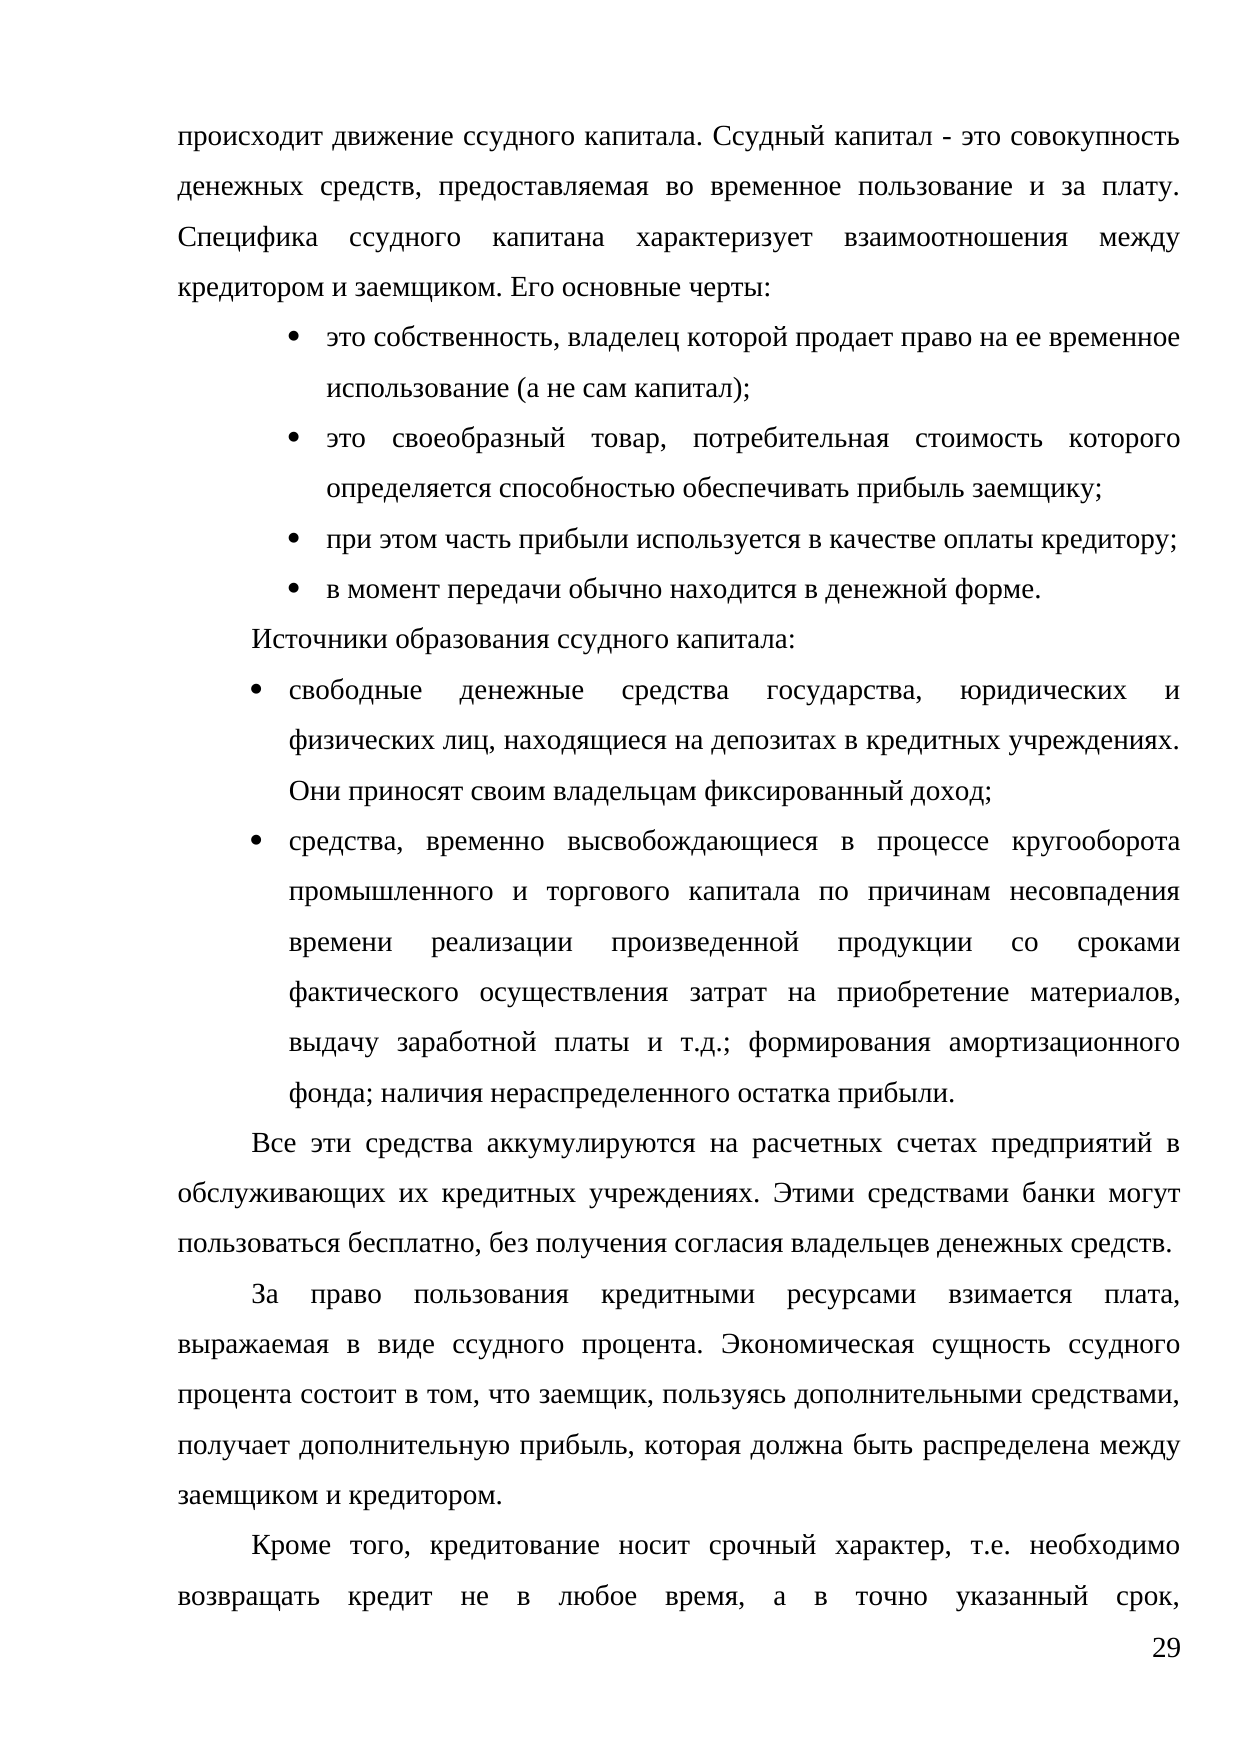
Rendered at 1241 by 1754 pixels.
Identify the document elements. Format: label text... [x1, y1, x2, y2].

list свободные денежные средства государства, юридических и физических лиц, находящиеся на депозитах в кредитных учреждениях. Они приносят своим владельцам фиксированный доход; [251, 672, 1181, 806]
list при этом часть прибыли используется в качестве оплаты кредитору; [288, 521, 1181, 554]
text За право пользования кредитными ресурсами взимается плата, выражаемая в виде ссудного процента. Экономическая сущность ссудного процента состоит в том, что заемщик, пользуясь дополнительными средствами, получает дополнительную прибыль, которая должна быть распределена между заемщиком и кредитором. [177, 1276, 1181, 1511]
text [177, 1527, 1181, 1611]
text Все эти средства аккумулируются на расчетных счетах предприятий в обслуживающих их кредитных учреждениях. Этими средствами банки могут пользоваться бесплатно, без получения согласия владельцев денежных средств. [177, 1125, 1181, 1259]
list это собственность, владелец которой продает право на ее временное использование (а не сам капитал); [288, 319, 1181, 403]
text Источники образования ссудного капитала: [177, 622, 1181, 655]
list это своеобразный товар, потребительная стоимость которого определяется способностью обеспечивать прибыль заемщику; [288, 420, 1181, 504]
list средства, временно высвобождающиеся в процессе кругооборота промышленного и торгового капитала по причинам несовпадения времени реализации произведенной продукции со сроками фактического осуществления затрат на приобретение материалов, выдачу заработной платы и т.д.; формирования амортизационного фонда; наличия нераспределенного остатка прибыли. [251, 823, 1181, 1108]
list в момент передачи обычно находится в денежной форме. [288, 571, 1181, 605]
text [177, 118, 1181, 303]
